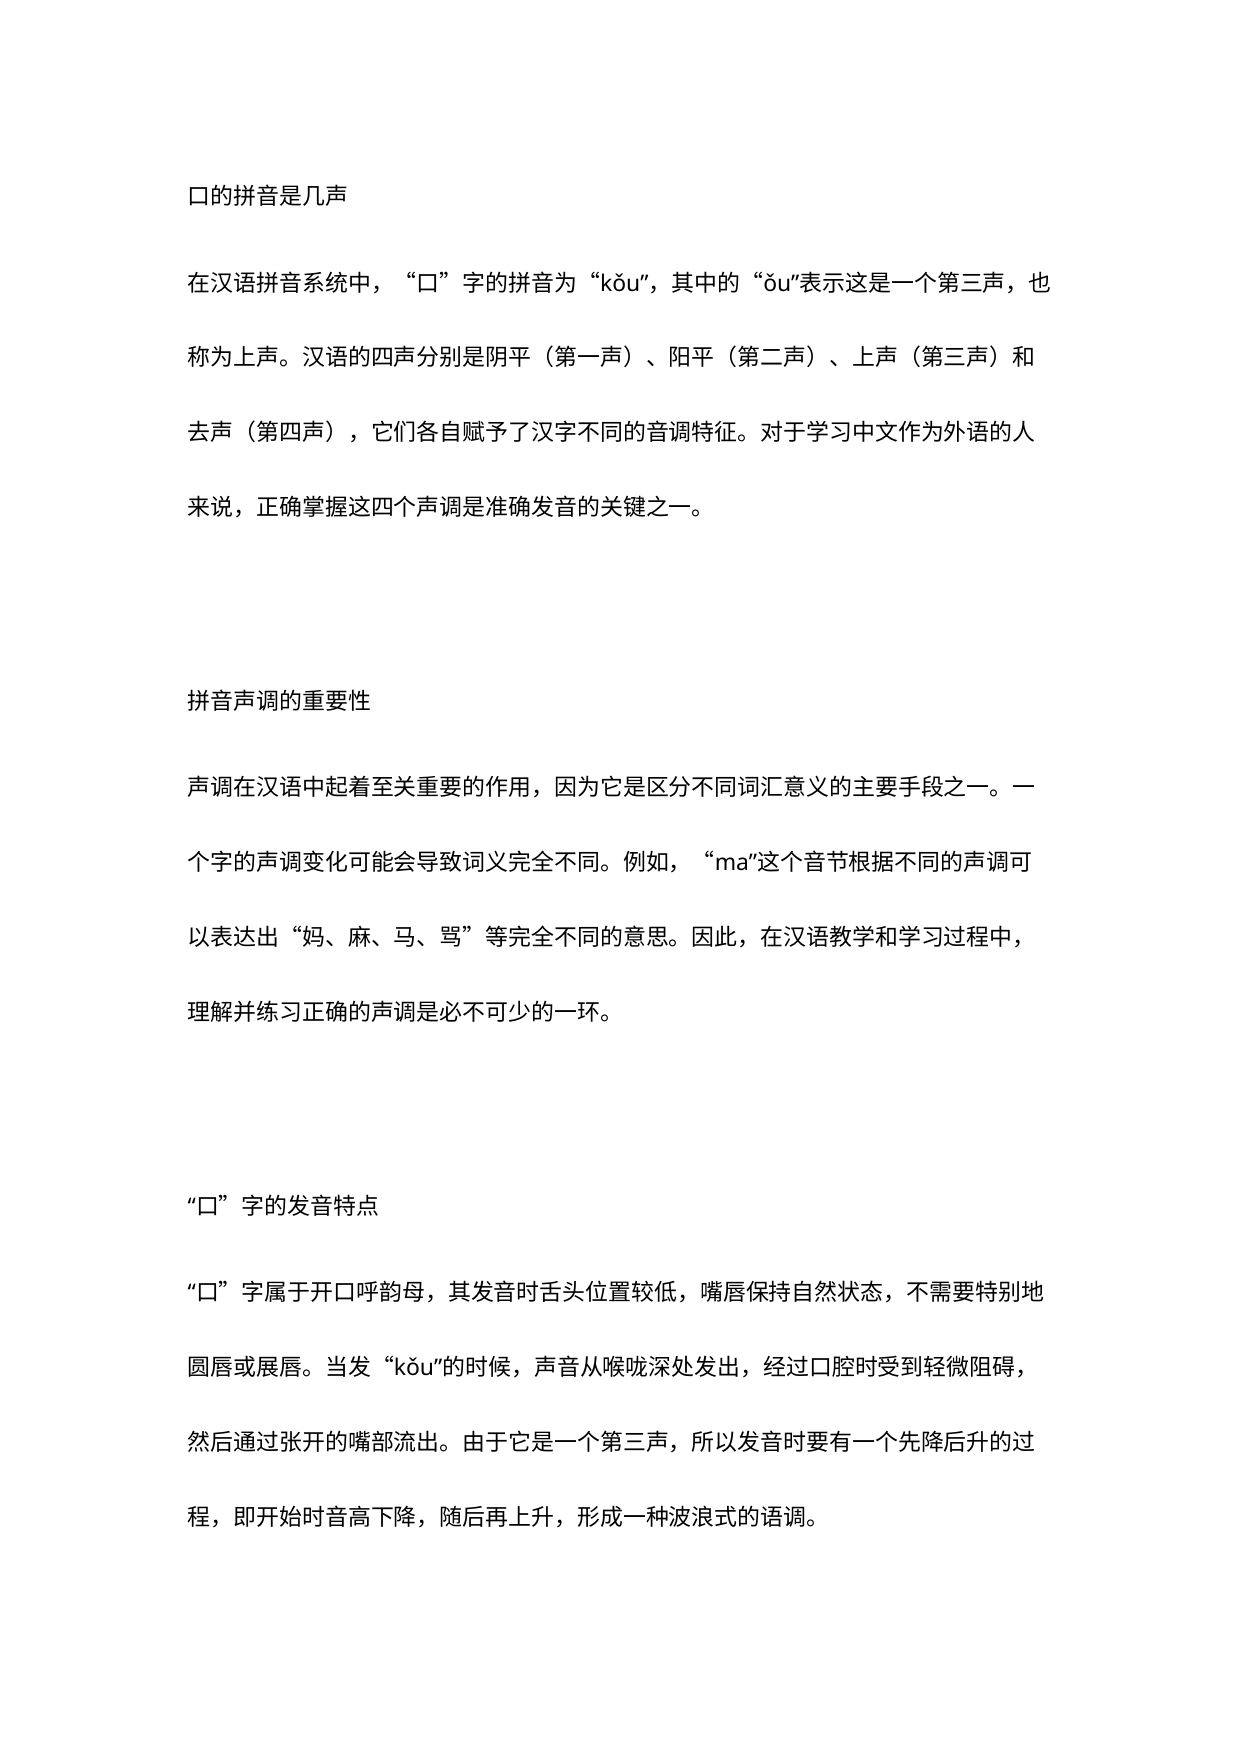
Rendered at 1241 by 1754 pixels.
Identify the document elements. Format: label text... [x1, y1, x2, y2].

text 声调在汉语中起着至关重要的作用，因为它是区分不同词汇意义的主要手段之一。一个字的声调变化可能会导致词义完全不同。例如，“ma”这个音节根据不同的声调可以表达出“妈、麻、马、骂”等完全不同的意思。因此，在汉语教学和学习过程中，理解并练习正确的声调是必不可少的一环。 [187, 753, 1053, 1042]
text “口”字属于开口呼韵母，其发音时舌头位置较低，嘴唇保持自然状态，不需要特别地圆唇或展唇。当发“kǒu”的时候，声音从喉咙深处发出，经过口腔时受到轻微阻碍，然后通过张开的嘴部流出。由于它是一个第三声，所以发音时要有一个先降后升的过程，即开始时音高下降，随后再上升，形成一种波浪式的语调。 [187, 1258, 1053, 1547]
text 口的拼音是几声 [187, 162, 1053, 227]
text 拼音声调的重要性 [187, 667, 1053, 732]
text 在汉语拼音系统中，“口”字的拼音为“kǒu”，其中的“ǒu”表示这是一个第三声，也称为上声。汉语的四声分别是阴平（第一声）、阳平（第二声）、上声（第三声）和去声（第四声），它们各自赋予了汉字不同的音调特征。对于学习中文作为外语的人来说，正确掌握这四个声调是准确发音的关键之一。 [187, 248, 1053, 538]
text “口”字的发音特点 [187, 1172, 1053, 1237]
